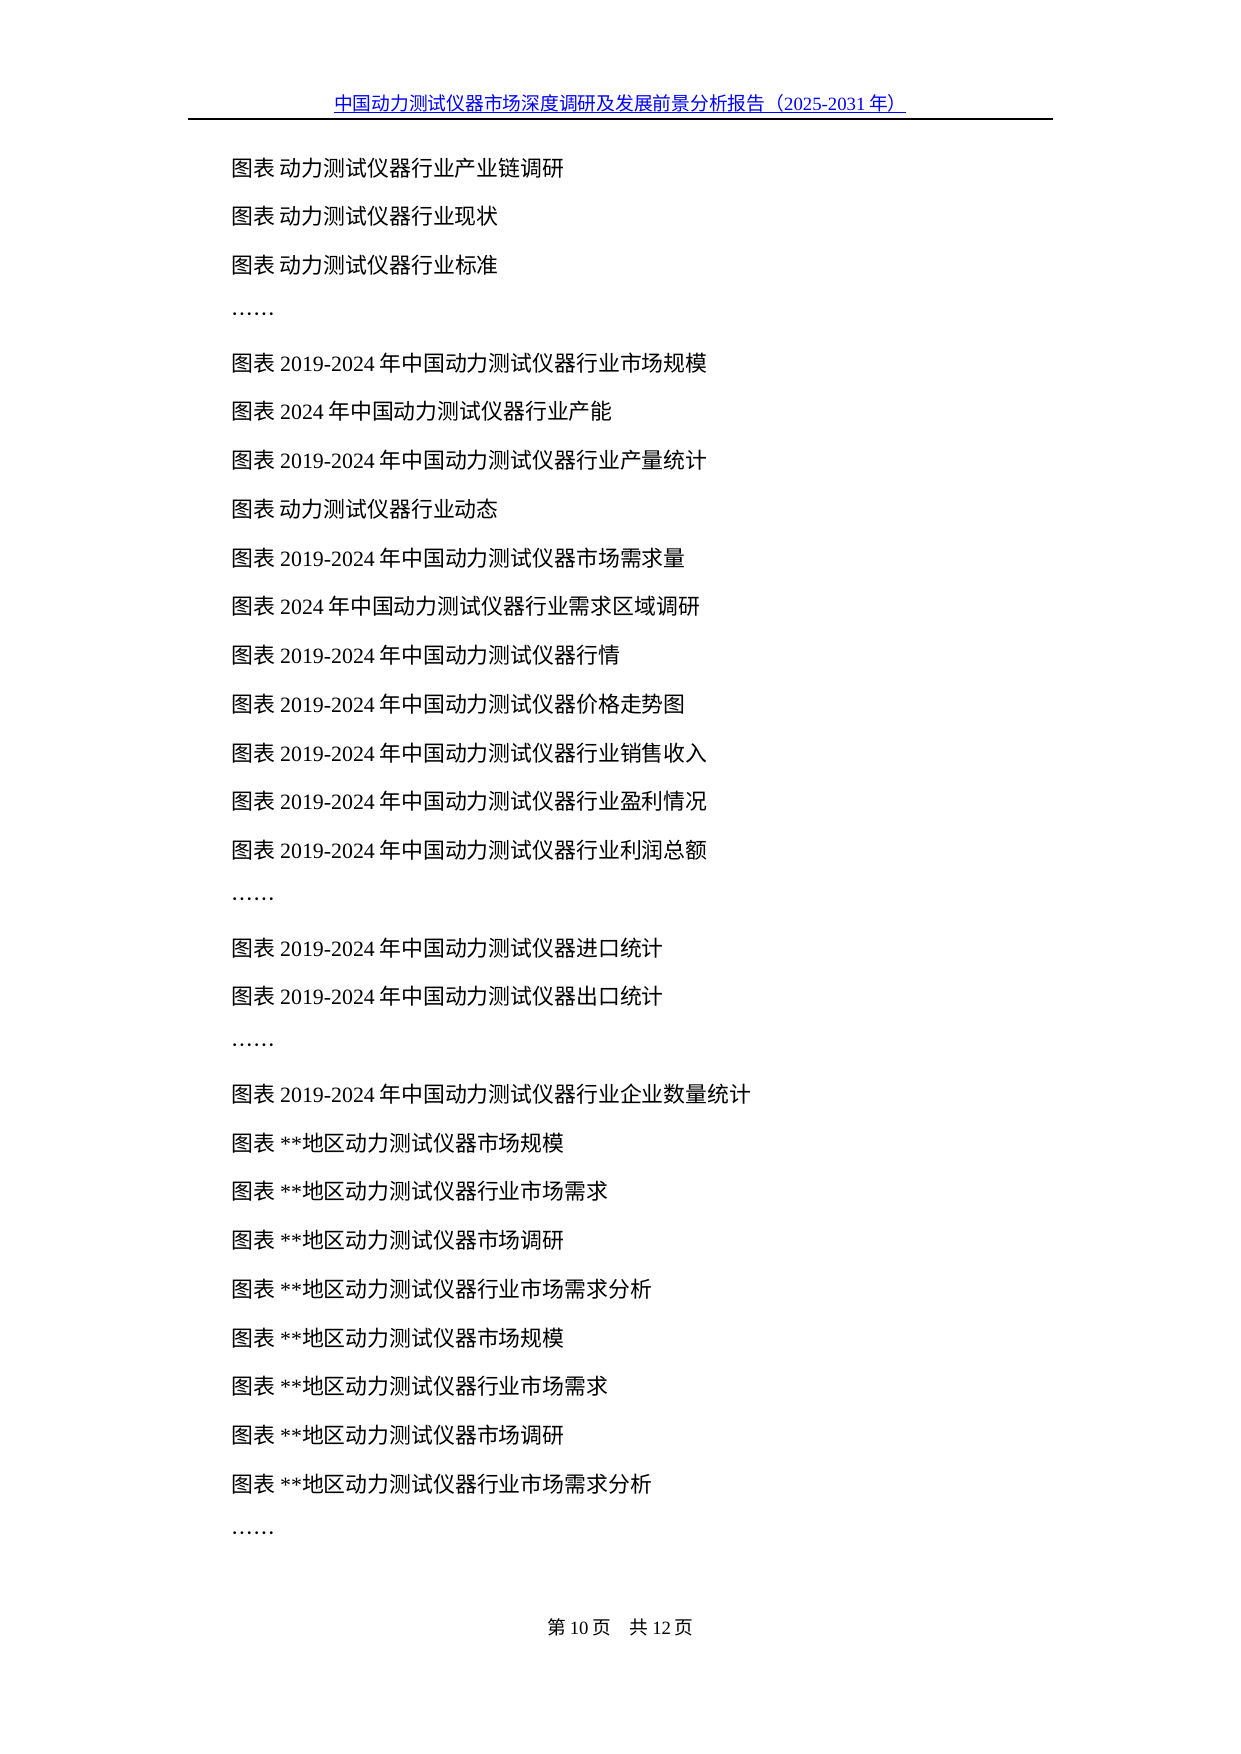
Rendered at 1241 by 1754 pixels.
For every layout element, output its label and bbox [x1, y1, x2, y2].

text [187, 150, 1053, 1548]
